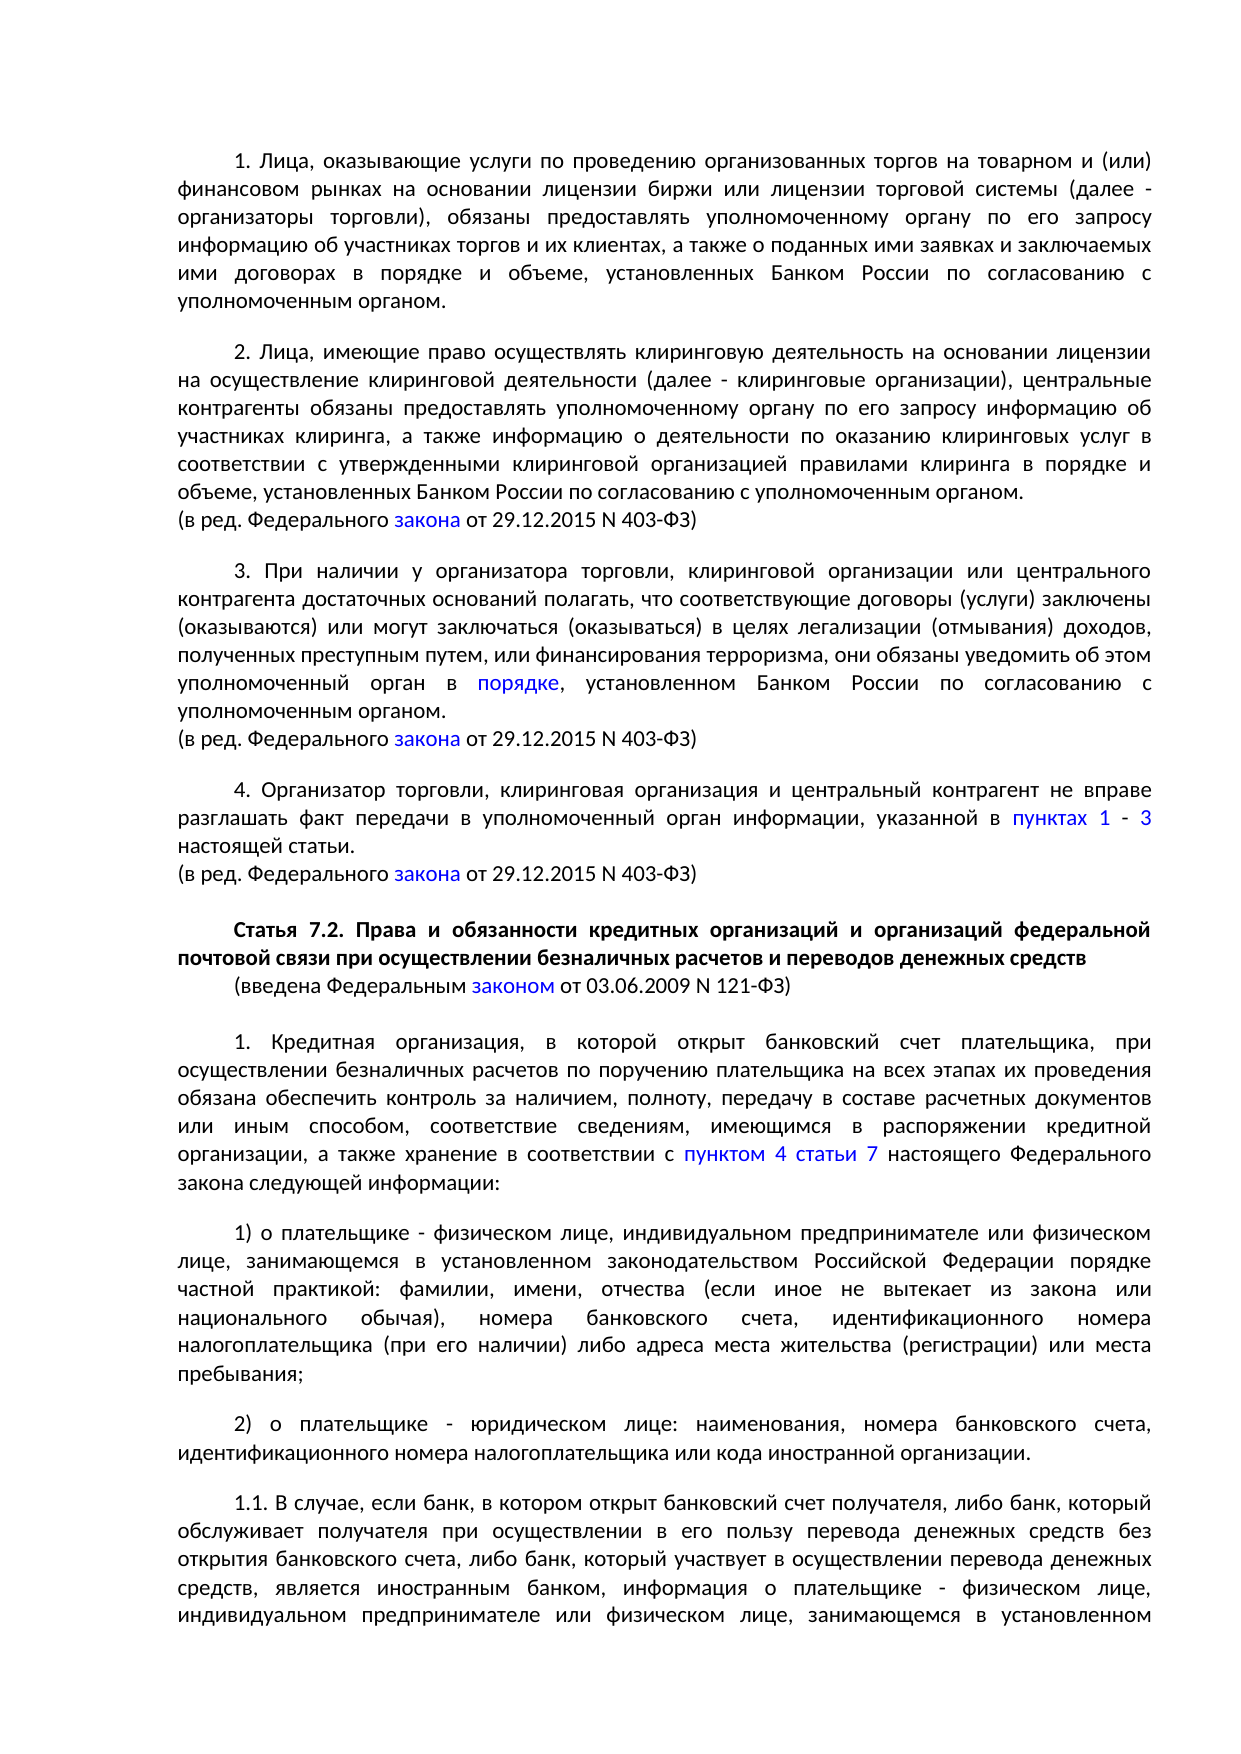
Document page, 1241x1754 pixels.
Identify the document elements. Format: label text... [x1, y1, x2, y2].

text (введена Федеральным законом от 03.06.2009 N 121-ФЗ) [177, 971, 1152, 999]
text (в ред. Федерального закона от 29.12.2015 N 403-ФЗ) [177, 505, 1152, 533]
text 4. Организатор торговли, клиринговая организация и центральный контрагент не вправе разглашать факт передачи в уполномоченный орган информации, указанной в пунктах 1 - 3 настоящей статьи. [177, 775, 1152, 859]
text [177, 1488, 1152, 1629]
title Статья 7.2. Права и обязанности кредитных организаций и организаций федеральной почтовой связи при осуществлении безналичных расчетов и переводов денежных средств [177, 915, 1152, 971]
text 1) о плательщике - физическом лице, индивидуальном предпринимателе или физическом лице, занимающемся в установленном законодательством Российской Федерации порядке частной практикой: фамилии, имени, отчества (если иное не вытекает из закона или национального обычая), номера банковского счета, идентификационного номера налогоплательщика (при его наличии) либо адреса места жительства (регистрации) или места пребывания; [177, 1218, 1152, 1387]
text 3. При наличии у организатора торговли, клиринговой организации или центрального контрагента достаточных оснований полагать, что соответствующие договоры (услуги) заключены (оказываются) или могут заключаться (оказываться) в целях легализации (отмывания) доходов, полученных преступным путем, или финансирования терроризма, они обязаны уведомить об этом уполномоченный орган в порядке, установленном Банком России по согласованию с уполномоченным органом. [177, 556, 1152, 724]
text 2) о плательщике - юридическом лице: наименования, номера банковского счета, идентификационного номера налогоплательщика или кода иностранной организации. [177, 1409, 1152, 1466]
text 2. Лица, имеющие право осуществлять клиринговую деятельность на основании лицензии на осуществление клиринговой деятельности (далее - клиринговые организации), центральные контрагенты обязаны предоставлять уполномоченному органу по его запросу информацию об участниках клиринга, а также информацию о деятельности по оказанию клиринговых услуг в соответствии с утвержденными клиринговой организацией правилами клиринга в порядке и объеме, установленных Банком России по согласованию с уполномоченным органом. [177, 337, 1152, 505]
text (в ред. Федерального закона от 29.12.2015 N 403-ФЗ) [177, 724, 1152, 752]
text 1. Кредитная организация, в которой открыт банковский счет плательщика, при осуществлении безналичных расчетов по поручению плательщика на всех этапах их проведения обязана обеспечить контроль за наличием, полноту, передачу в составе расчетных документов или иным способом, соответствие сведениям, имеющимся в распоряжении кредитной организации, а также хранение в соответствии с пунктом 4 статьи 7 настоящего Федерального закона следующей информации: [177, 1027, 1152, 1196]
text (в ред. Федерального закона от 29.12.2015 N 403-ФЗ) [177, 859, 1152, 887]
text 1. Лица, оказывающие услуги по проведению организованных торгов на товарном и (или) финансовом рынках на основании лицензии биржи или лицензии торговой системы (далее - организаторы торговли), обязаны предоставлять уполномоченному органу по его запросу информацию об участниках торгов и их клиентах, а также о поданных ими заявках и заключаемых ими договорах в порядке и объеме, установленных Банком России по согласованию с уполномоченным органом. [177, 146, 1152, 314]
